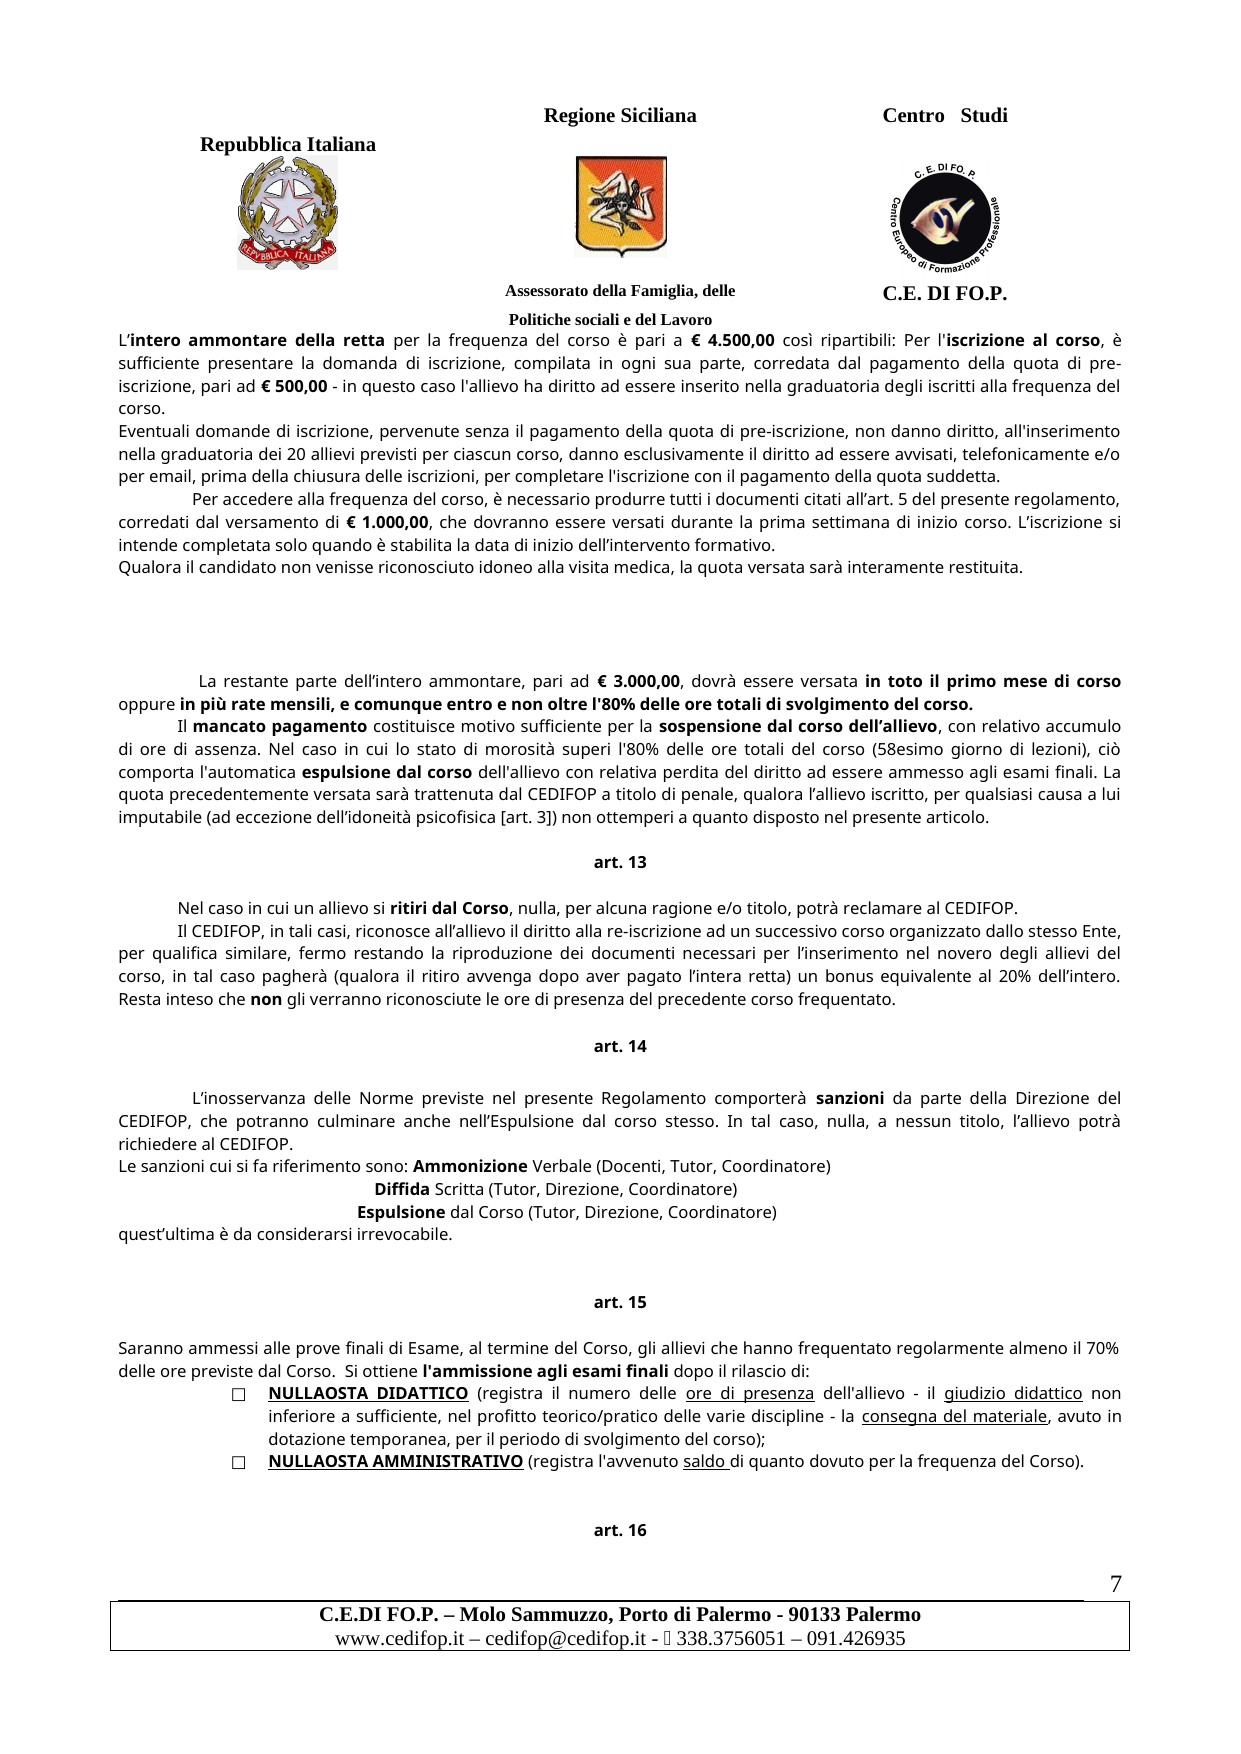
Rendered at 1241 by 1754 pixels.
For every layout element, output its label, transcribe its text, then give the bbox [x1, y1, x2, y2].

text art. 15 [118, 1291, 1122, 1314]
text Le sanzioni cui si fa riferimento sono: Ammonizione Verbale (Docenti, Tutor, Coordinatore) [118, 1155, 1122, 1178]
picture [237, 155, 338, 270]
text Nel caso in cui un allievo si ritiri dal Corso, nulla, per alcuna ragione e/o titolo, potrà reclamare al CEDIFOP. [118, 897, 1122, 919]
subtitle art. 14 [118, 1035, 1122, 1058]
text Qualora il candidato non venisse riconosciuto idoneo alla visita medica, la quota versata sarà interamente restituita. [118, 556, 1122, 579]
text Eventuali domande di iscrizione, pervenute senza il pagamento della quota di pre-iscrizione, non danno diritto, all'inserimento nella graduatoria dei 20 allievi previsti per ciascun corso, danno esclusivamente il diritto ad essere avvisati, telefonicamente e/o per email, prima della chiusura delle iscrizioni, per completare l'iscrizione con il pagamento della quota suddetta. [118, 420, 1122, 488]
text Il CEDIFOP, in tali casi, riconosce all’allievo il diritto alla re-iscrizione ad un successivo corso organizzato dallo stesso Ente, per qualifica similare, fermo restando la riproduzione dei documenti necessari per l’inserimento nel novero degli allievi del corso, in tal caso pagherà (qualora il ritiro avvenga dopo aver pagato l’intera retta) un bonus equivalente al 20% dell’intero. Resta inteso che non gli verranno riconosciute le ore di presenza del precedente corso frequentato. [118, 919, 1122, 1010]
text Il mancato pagamento costituisce motivo sufficiente per la sospensione dal corso dell’allievo, con relativo accumulo di ore di assenza. Nel caso in cui lo stato di morosità superi l'80% delle ore totali del corso (58esimo giorno di lezioni), ciò comporta l'automatica espulsione dal corso dell'allievo con relativa perdita del diritto ad essere ammesso agli esami finali. La quota precedentemente versata sarà trattenuta dal CEDIFOP a titolo di penale, qualora l’allievo iscritto, per qualsiasi causa a lui imputabile (ad eccezione dell’idoneità psicofisica [art. 3]) non ottemperi a quanto disposto nel presente articolo. [118, 715, 1122, 828]
text La restante parte dell’intero ammontare, pari ad € 3.000,00, dovrà essere versata in toto il primo mese di corso oppure in più rate mensili, e comunque entro e non oltre l'80% delle ore totali di svolgimento del corso. [118, 669, 1122, 715]
text L’intero ammontare della retta per la frequenza del corso è pari a € 4.500,00 così ripartibili: Per l'iscrizione al corso, è sufficiente presentare la domanda di iscrizione, compilata in ogni sua parte, corredata dal pagamento della quota di pre-iscrizione, pari ad € 500,00 - in questo caso l'allievo ha diritto ad essere inserito nella graduatoria degli iscritti alla frequenza del corso. [118, 329, 1122, 420]
list NULLAOSTA AMMINISTRATIVO (registra l'avvenuto saldo di quanto dovuto per la frequenza del Corso). [231, 1450, 1122, 1473]
picture [882, 155, 1008, 281]
text Saranno ammessi alle prove finali di Esame, al termine del Corso, gli allievi che hanno frequentato regolarmente almeno il 70% delle ore previste dal Corso. Si ottiene l'ammissione agli esami finali dopo il rilascio di: [118, 1337, 1122, 1382]
text Per accedere alla frequenza del corso, è necessario produrre tutti i documenti citati all’art. 5 del presente regolamento, corredati dal versamento di € 1.000,00, che dovranno essere versati durante la prima settimana di inizio corso. L’iscrizione si intende completata solo quando è stabilita la data di inizio dell’intervento formativo. [118, 488, 1122, 556]
picture [574, 155, 667, 258]
text L’inosservanza delle Norme previste nel presente Regolamento comporterà sanzioni da parte della Direzione del CEDIFOP, che potranno culminare anche nell’Espulsione dal corso stesso. In tal caso, nulla, a nessun titolo, l’allievo potrà richiedere al CEDIFOP. [118, 1087, 1122, 1155]
text quest’ultima è da considerarsi irrevocabile. [118, 1223, 1122, 1246]
text Espulsione dal Corso (Tutor, Direzione, Coordinatore) [118, 1200, 1122, 1223]
text art. 13 [118, 851, 1122, 874]
text art. 16 [118, 1518, 1122, 1541]
list NULLAOSTA DIDATTICO (registra il numero delle ore di presenza dell'allievo - il giudizio didattico non inferiore a sufficiente, nel profitto teorico/pratico delle varie discipline - la consegna del materiale, avuto in dotazione temporanea, per il periodo di svolgimento del corso); [231, 1382, 1122, 1450]
text Diffida Scritta (Tutor, Direzione, Coordinatore) [118, 1178, 1122, 1200]
